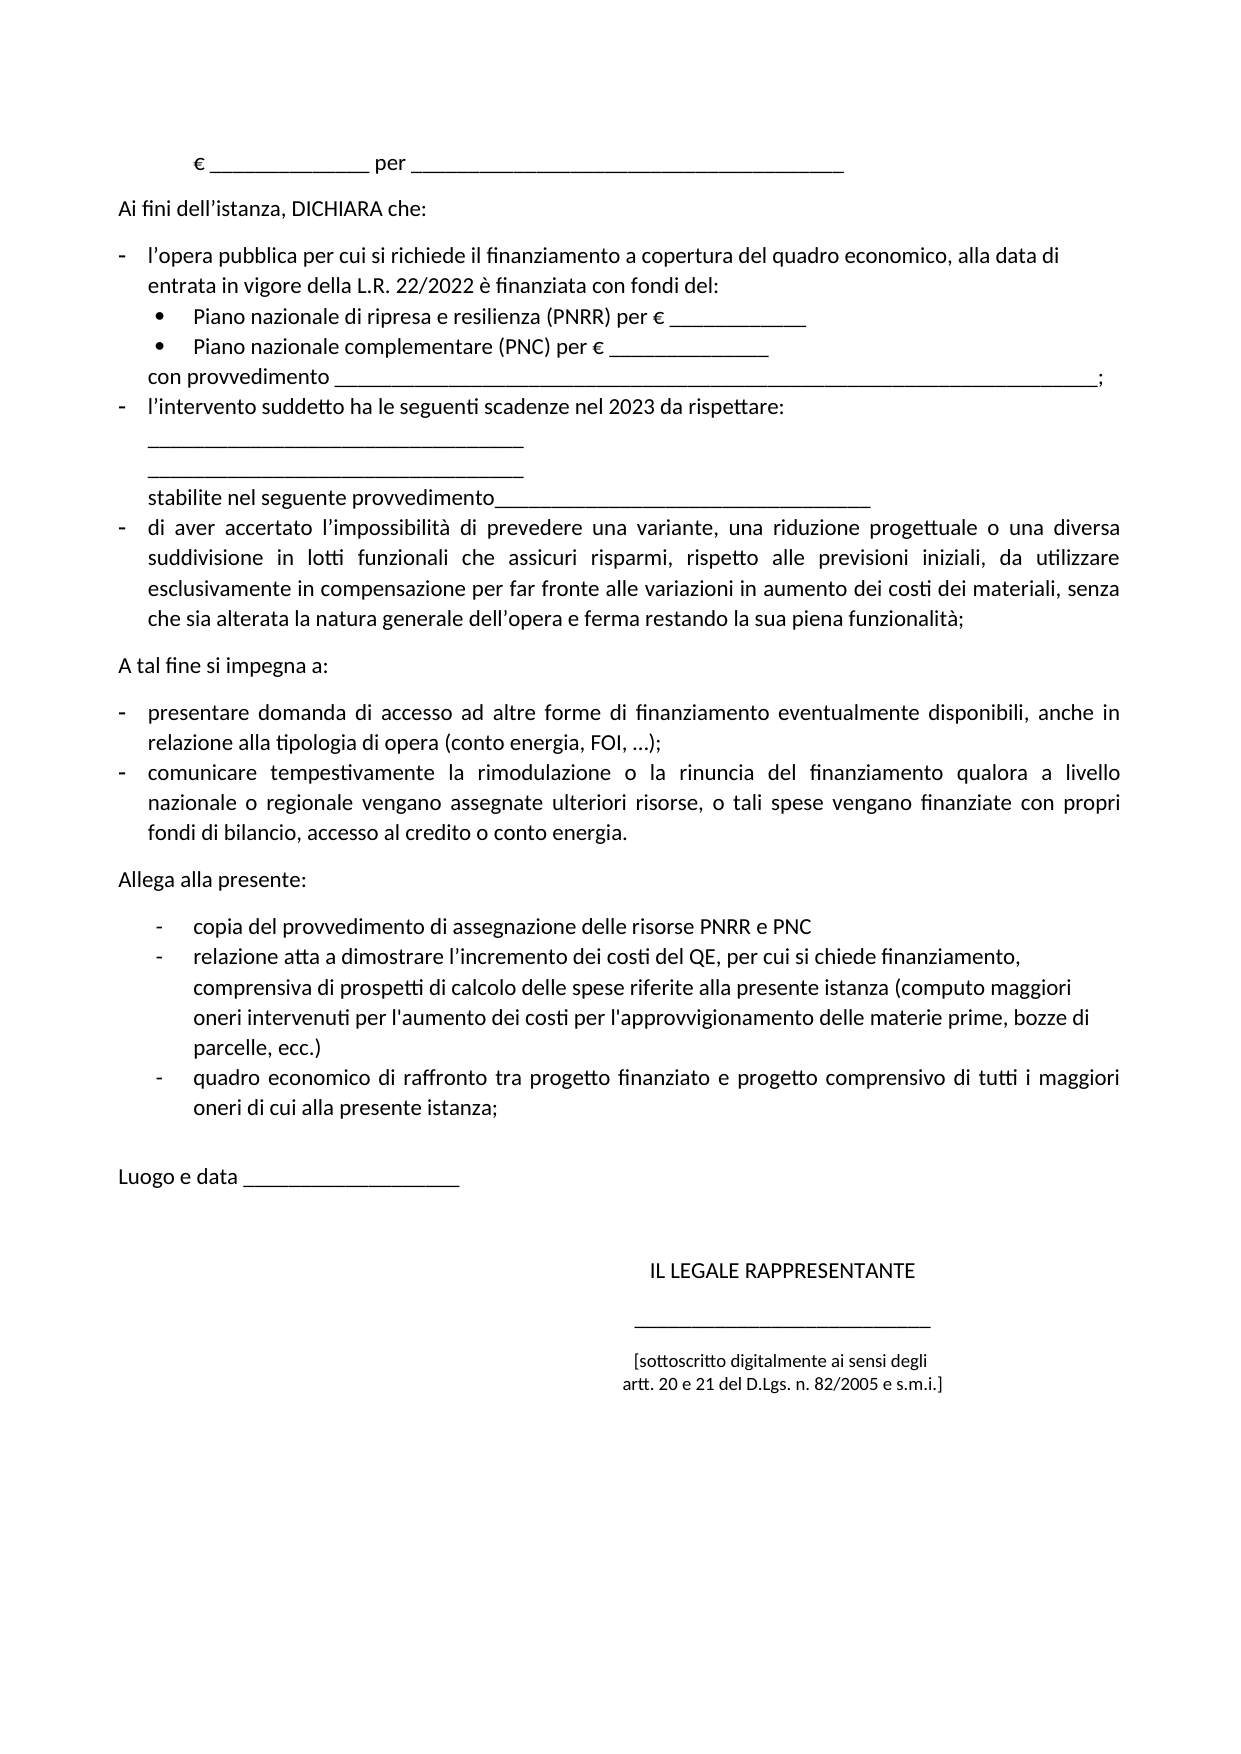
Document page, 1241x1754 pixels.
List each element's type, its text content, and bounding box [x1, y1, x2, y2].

list l’intervento suddetto ha le seguenti scadenze nel 2023 da rispettare: _________________________________ [118, 392, 1122, 451]
list con provvedimento ___________________________________________________________________; [148, 362, 1122, 390]
text __________________________ [118, 1303, 1122, 1331]
list l’opera pubblica per cui si richiede il finanziamento a copertura del quadro economico, alla data di entrata in vigore della L.R. 22/2022 è finanziata con fondi del: [118, 241, 1122, 299]
text artt. 20 e 21 del D.Lgs. n. 82/2005 e s.m.i.] [118, 1373, 1122, 1396]
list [193, 148, 1122, 176]
text A tal fine si impegna a: [118, 651, 1122, 679]
list Piano nazionale di ripresa e resilienza (PNRR) per € ____________ [156, 302, 1122, 330]
text IL LEGALE RAPPRESENTANTE [118, 1256, 1122, 1284]
list presentare domanda di accesso ad altre forme di finanziamento eventualmente disponibili, anche in relazione alla tipologia di opera (conto energia, FOI, …); [118, 698, 1122, 756]
list quadro economico di raffronto tra progetto finanziato e progetto comprensivo di tutti i maggiori oneri di cui alla presente istanza; [156, 1063, 1122, 1121]
list di aver accertato l’impossibilità di prevedere una variante, una riduzione progettuale o una diversa suddivisione in lotti funzionali che assicuri risparmi, rispetto alle previsioni iniziali, da utilizzare esclusivamente in compensazione per far fronte alle variazioni in aumento dei costi dei materiali, senza che sia alterata la natura generale dell’opera e ferma restando la sua piena funzionalità; [118, 513, 1122, 632]
text Ai fini dell’istanza, DICHIARA che: [118, 194, 1122, 222]
list comunicare tempestivamente la rimodulazione o la rinuncia del finanziamento qualora a livello nazionale o regionale vengano assegnate ulteriori risorse, o tali spese vengano finanziate con propri fondi di bilancio, accesso al credito o conto energia. [118, 758, 1122, 846]
list stabilite nel seguente provvedimento_________________________________ [148, 483, 1122, 511]
text Luogo e data ___________________ [118, 1162, 1122, 1190]
text [sottoscritto digitalmente ai sensi degli [118, 1350, 1122, 1373]
text Allega alla presente: [118, 865, 1122, 893]
list _________________________________ [148, 453, 1122, 481]
list Piano nazionale complementare (PNC) per € ______________ [156, 332, 1122, 360]
list relazione atta a dimostrare l’incremento dei costi del QE, per cui si chiede finanziamento, comprensiva di prospetti di calcolo delle spese riferite alla presente istanza (computo maggiori oneri intervenuti per l'aumento dei costi per l'approvvigionamento delle materie prime, bozze di parcelle, ecc.) [156, 942, 1122, 1061]
list copia del provvedimento di assegnazione delle risorse PNRR e PNC [156, 912, 1122, 940]
